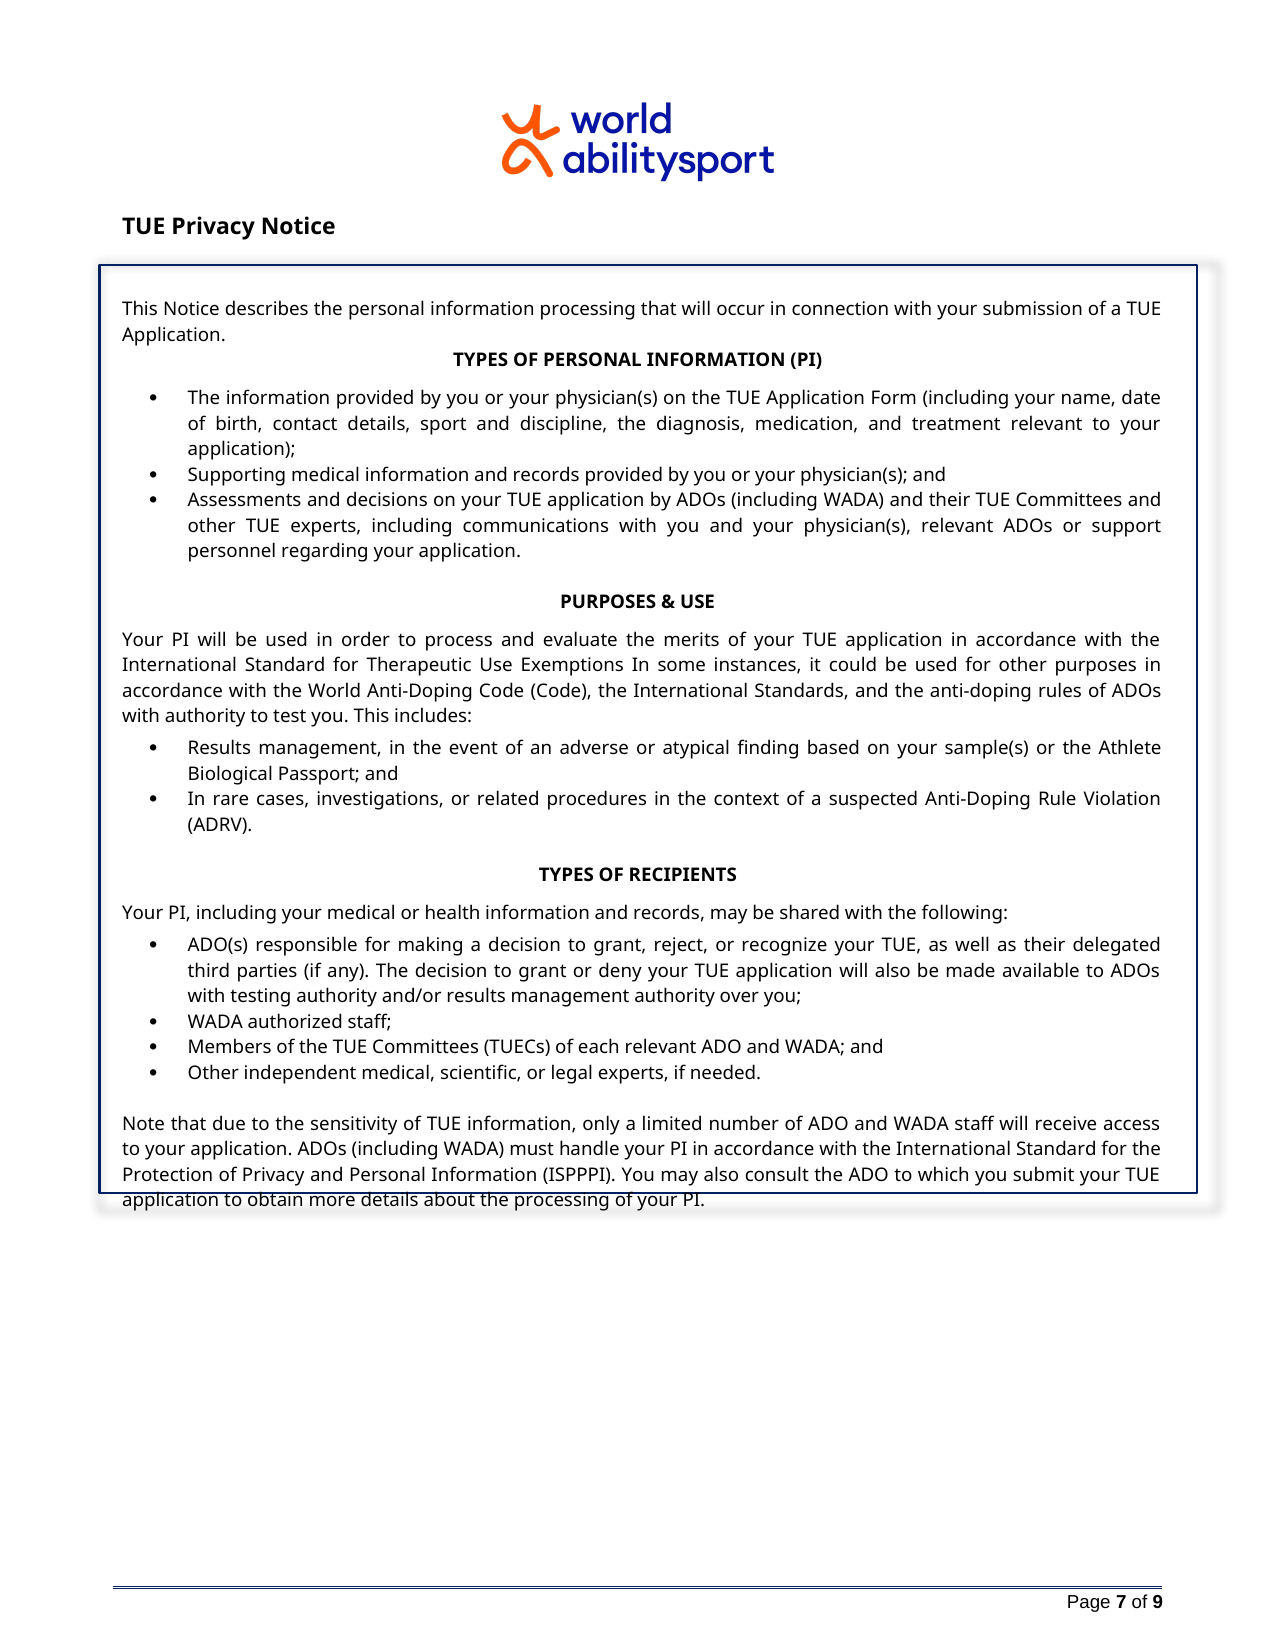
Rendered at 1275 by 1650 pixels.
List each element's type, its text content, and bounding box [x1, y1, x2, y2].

list Results management, in the event of an adverse or atypical finding based on your sample(s) or the Athlete Biological Passport; and [150, 734, 1162, 786]
text TUE Privacy Notice [122, 210, 1162, 241]
text This Notice describes the personal information processing that will occur in connection with your submission of a TUE Application. [122, 296, 1162, 347]
list Other independent medical, scientific, or legal experts, if needed. [150, 1059, 1162, 1084]
list Assessments and decisions on your TUE application by ADOs (including WADA) and their TUE Committees and other TUE experts, including communications with you and your physician(s), relevant ADOs or support personnel regarding your application. [150, 487, 1162, 563]
text Your PI will be used in order to process and evaluate the merits of your TUE application in accordance with the International Standard for Therapeutic Use Exemptions In some instances, it could be used for other purposes in accordance with the World Anti-Doping Code (Code), the International Standards, and the anti-doping rules of ADOs with authority to test you. This includes: [122, 626, 1162, 728]
list Supporting medical information and records provided by you or your physician(s); and [150, 461, 1162, 487]
list The information provided by you or your physician(s) on the TUE Application Form (including your name, date of birth, contact details, sport and discipline, the diagnosis, medication, and treatment relevant to your application); [150, 384, 1162, 461]
list WADA authorized staff; [150, 1008, 1162, 1033]
picture [463, 75, 812, 182]
list ADO(s) responsible for making a decision to grant, reject, or recognize your TUE, as well as their delegated third parties (if any). The decision to grant or deny your TUE application will also be made available to ADOs with testing authority and/or results management authority over you; [150, 931, 1162, 1008]
text TYPES OF PERSONAL INFORMATION (PI) [112, 347, 1162, 372]
list In rare cases, investigations, or related procedures in the context of a suspected Anti-Doping Rule Violation (ADRV). [150, 786, 1162, 837]
list Members of the TUE Committees (TUECs) of each relevant ADO and WADA; and [150, 1033, 1162, 1059]
text PURPOSES & USE [112, 588, 1162, 614]
text TYPES OF RECIPIENTS [112, 862, 1162, 887]
text Note that due to the sensitivity of TUE information, only a limited number of ADO and WADA staff will receive access to your application. ADOs (including WADA) must handle your PI in accordance with the International Standard for the Protection of Privacy and Personal Information (ISPPPI). You may also consult the ADO to which you submit your TUE application to obtain more details about the processing of your PI. [122, 1110, 1162, 1212]
text Your PI, including your medical or health information and records, may be shared with the following: [112, 900, 1162, 925]
